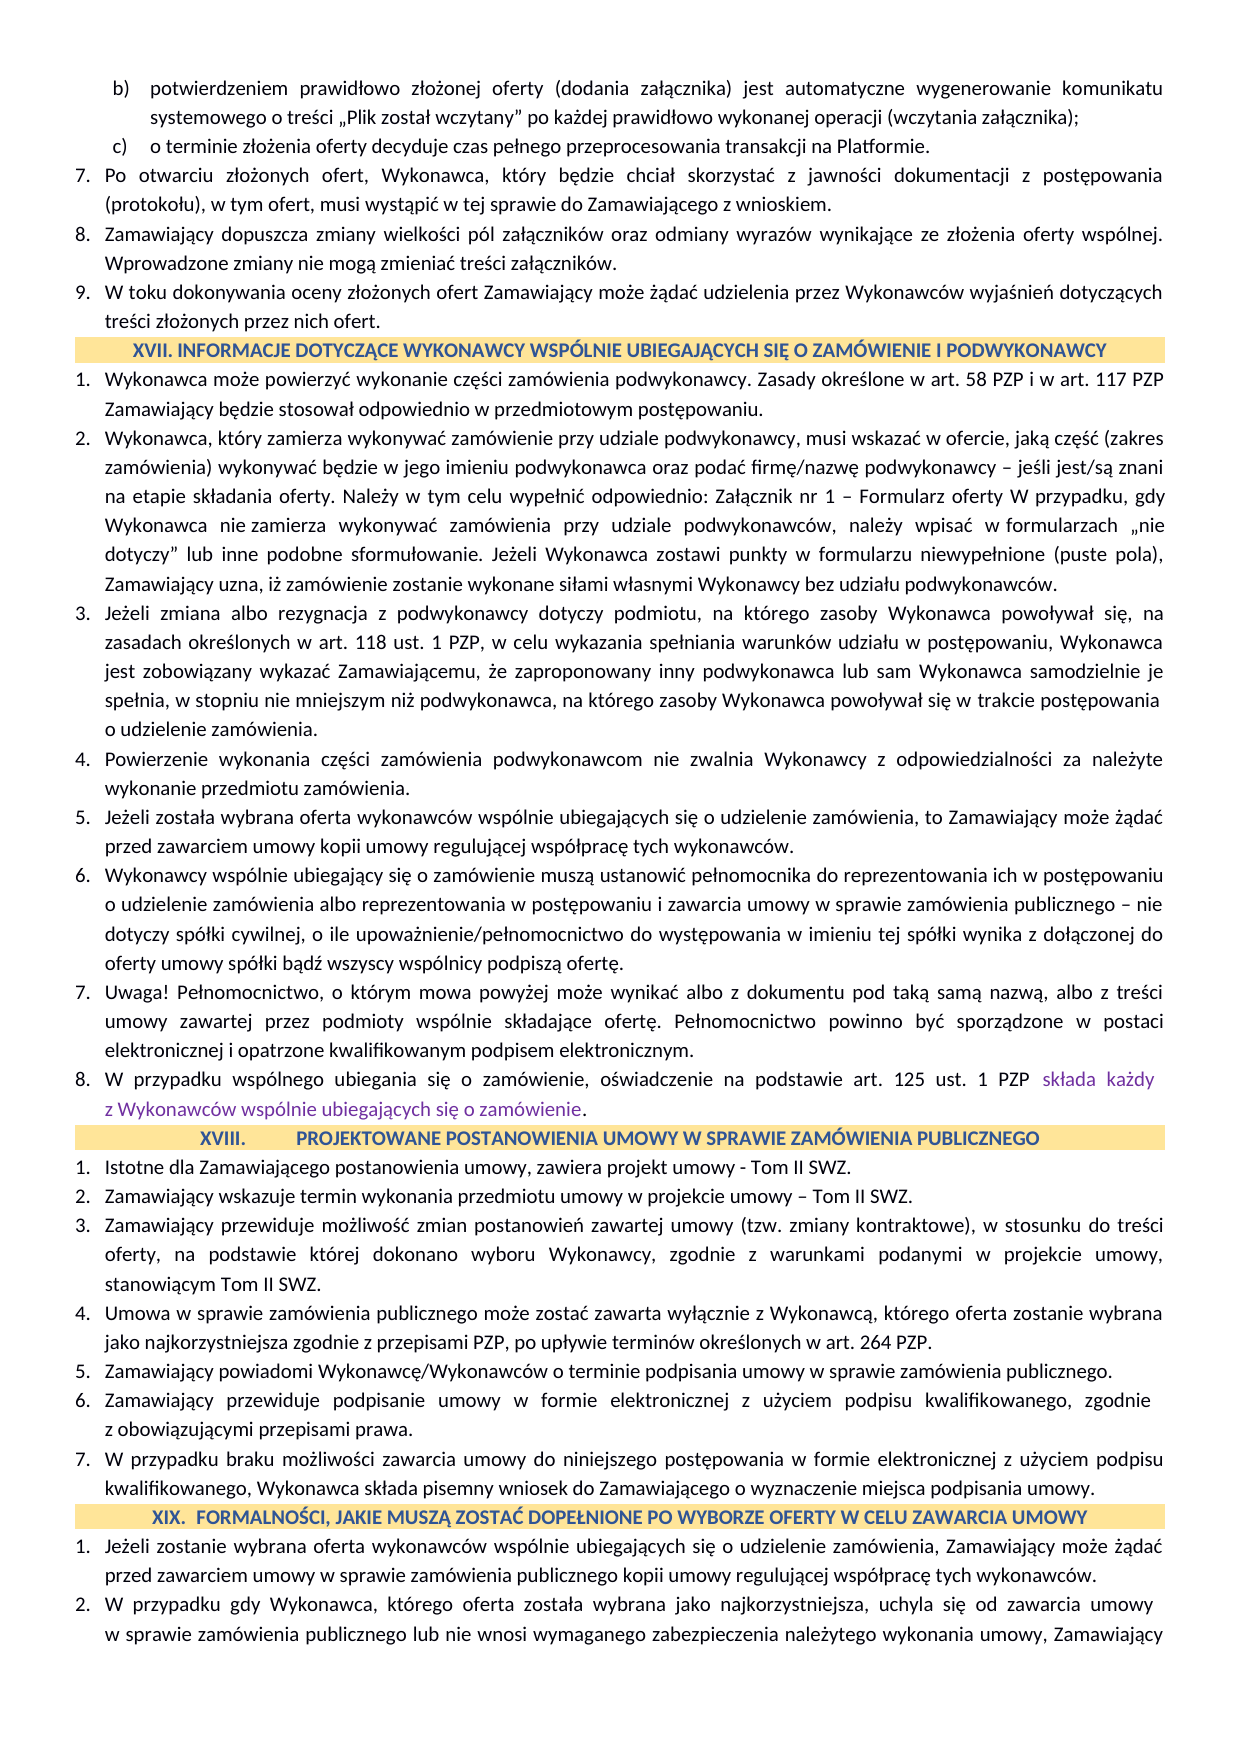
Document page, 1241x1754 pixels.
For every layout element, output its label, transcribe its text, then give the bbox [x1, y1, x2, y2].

list Zamawiający powiadomi Wykonawcę/Wykonawców o terminie podpisania umowy w sprawie zamówienia publicznego. [75, 1358, 1165, 1384]
list Wykonawca może powierzyć wykonanie części zamówienia podwykonawcy. Zasady określone w art. 58 PZP i w art. 117 PZP Zamawiający będzie stosował odpowiednio w przedmiotowym postępowaniu. [75, 367, 1165, 421]
list PROJEKTOWANE POSTANOWIENIA UMOWY W SPRAWIE ZAMÓWIENIA PUBLICZNEGO [75, 1125, 1165, 1150]
list potwierdzeniem prawidłowo złożonej oferty (dodania załącznika) jest automatyczne wygenerowanie komunikatu systemowego o treści „Plik został wczytany” po każdej prawidłowo wykonanej operacji (wczytania załącznika); [112, 75, 1165, 129]
list W przypadku wspólnego ubiegania się o zamówienie, oświadczenie na podstawie art. 125 ust. 1 PZP składa każdy z Wykonawców wspólnie ubiegających się o zamówienie. [75, 1067, 1165, 1121]
list Umowa w sprawie zamówienia publicznego może zostać zawarta wyłącznie z Wykonawcą, którego oferta zostanie wybrana jako najkorzystniejsza zgodnie z przepisami PZP, po upływie terminów określonych w art. 264 PZP. [75, 1300, 1165, 1354]
list Po otwarciu złożonych ofert, Wykonawca, który będzie chciał skorzystać z jawności dokumentacji z postępowania (protokołu), w tym ofert, musi wystąpić w tej sprawie do Zamawiającego z wnioskiem. [75, 162, 1165, 217]
list Powierzenie wykonania części zamówienia podwykonawcom nie zwalnia Wykonawcy z odpowiedzialności za należyte wykonanie przedmiotu zamówienia. [75, 746, 1165, 800]
list Wykonawcy wspólnie ubiegający się o zamówienie muszą ustanowić pełnomocnika do reprezentowania ich w postępowaniu o udzielenie zamówienia albo reprezentowania w postępowaniu i zawarcia umowy w sprawie zamówienia publicznego – nie dotyczy spółki cywilnej, o ile upoważnienie/pełnomocnictwo do występowania w imieniu tej spółki wynika z dołączonej do oferty umowy spółki bądź wszyscy wspólnicy podpiszą ofertę. [75, 862, 1165, 975]
list Zamawiający przewiduje możliwość zmian postanowień zawartej umowy (tzw. zmiany kontraktowe), w stosunku do treści oferty, na podstawie której dokonano wyboru Wykonawcy, zgodnie z warunkami podanymi w projekcie umowy, stanowiącym Tom II SWZ. [75, 1212, 1165, 1296]
list Zamawiający dopuszcza zmiany wielkości pól załączników oraz odmiany wyrazów wynikające ze złożenia oferty wspólnej. Wprowadzone zmiany nie mogą zmieniać treści załączników. [75, 221, 1165, 275]
list FORMALNOŚCI, JAKIE MUSZĄ ZOSTAĆ DOPEŁNIONE PO WYBORZE OFERTY W CELU ZAWARCIA UMOWY [75, 1504, 1165, 1529]
list Jeżeli zmiana albo rezygnacja z podwykonawcy dotyczy podmiotu, na którego zasoby Wykonawca powoływał się, na zasadach określonych w art. 118 ust. 1 PZP, w celu wykazania spełniania warunków udziału w postępowaniu, Wykonawca jest zobowiązany wykazać Zamawiającemu, że zaproponowany inny podwykonawca lub sam Wykonawca samodzielnie je spełnia, w stopniu nie mniejszym niż podwykonawca, na którego zasoby Wykonawca powoływał się w trakcie postępowania o udzielenie zamówienia. [75, 600, 1165, 742]
list Jeżeli zostanie wybrana oferta wykonawców wspólnie ubiegających się o udzielenie zamówienia, Zamawiający może żądać przed zawarciem umowy w sprawie zamówienia publicznego kopii umowy regulującej współpracę tych wykonawców. [75, 1533, 1165, 1588]
list W przypadku braku możliwości zawarcia umowy do niniejszego postępowania w formie elektronicznej z użyciem podpisu kwalifikowanego, Wykonawca składa pisemny wniosek do Zamawiającego o wyznaczenie miejsca podpisania umowy. [75, 1446, 1165, 1500]
list Wykonawca, który zamierza wykonywać zamówienie przy udziale podwykonawcy, musi wskazać w ofercie, jaką część (zakres zamówienia) wykonywać będzie w jego imieniu podwykonawca oraz podać firmę/nazwę podwykonawcy – jeśli jest/są znani na etapie składania oferty. Należy w tym celu wypełnić odpowiednio: Załącznik nr 1 – Formularz oferty W przypadku, gdy Wykonawca nie zamierza wykonywać zamówienia przy udziale podwykonawców, należy wpisać w formularzach „nie dotyczy” lub inne podobne sformułowanie. Jeżeli Wykonawca zostawi punkty w formularzu niewypełnione (puste pola), Zamawiający uzna, iż zamówienie zostanie wykonane siłami własnymi Wykonawcy bez udziału podwykonawców. [75, 425, 1165, 596]
list INFORMACJE DOTYCZĄCE WYKONAWCY WSPÓLNIE UBIEGAJĄCYCH SIĘ O ZAMÓWIENIE I PODWYKONAWCY [75, 337, 1165, 363]
list Zamawiający przewiduje podpisanie umowy w formie elektronicznej z użyciem podpisu kwalifikowanego, zgodnie z obowiązującymi przepisami prawa. [75, 1387, 1165, 1442]
list Jeżeli została wybrana oferta wykonawców wspólnie ubiegających się o udzielenie zamówienia, to Zamawiający może żądać przed zawarciem umowy kopii umowy regulującej współpracę tych wykonawców. [75, 804, 1165, 859]
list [75, 1592, 1165, 1646]
list o terminie złożenia oferty decyduje czas pełnego przeprocesowania transakcji na Platformie. [112, 133, 1165, 159]
list W toku dokonywania oceny złożonych ofert Zamawiający może żądać udzielenia przez Wykonawców wyjaśnień dotyczących treści złożonych przez nich ofert. [75, 279, 1165, 334]
list Zamawiający wskazuje termin wykonania przedmiotu umowy w projekcie umowy – Tom II SWZ. [75, 1183, 1165, 1209]
list Uwaga! Pełnomocnictwo, o którym mowa powyżej może wynikać albo z dokumentu pod taką samą nazwą, albo z treści umowy zawartej przez podmioty wspólnie składające ofertę. Pełnomocnictwo powinno być sporządzone w postaci elektronicznej i opatrzone kwalifikowanym podpisem elektronicznym. [75, 979, 1165, 1063]
list Istotne dla Zamawiającego postanowienia umowy, zawiera projekt umowy - Tom II SWZ. [75, 1154, 1165, 1179]
